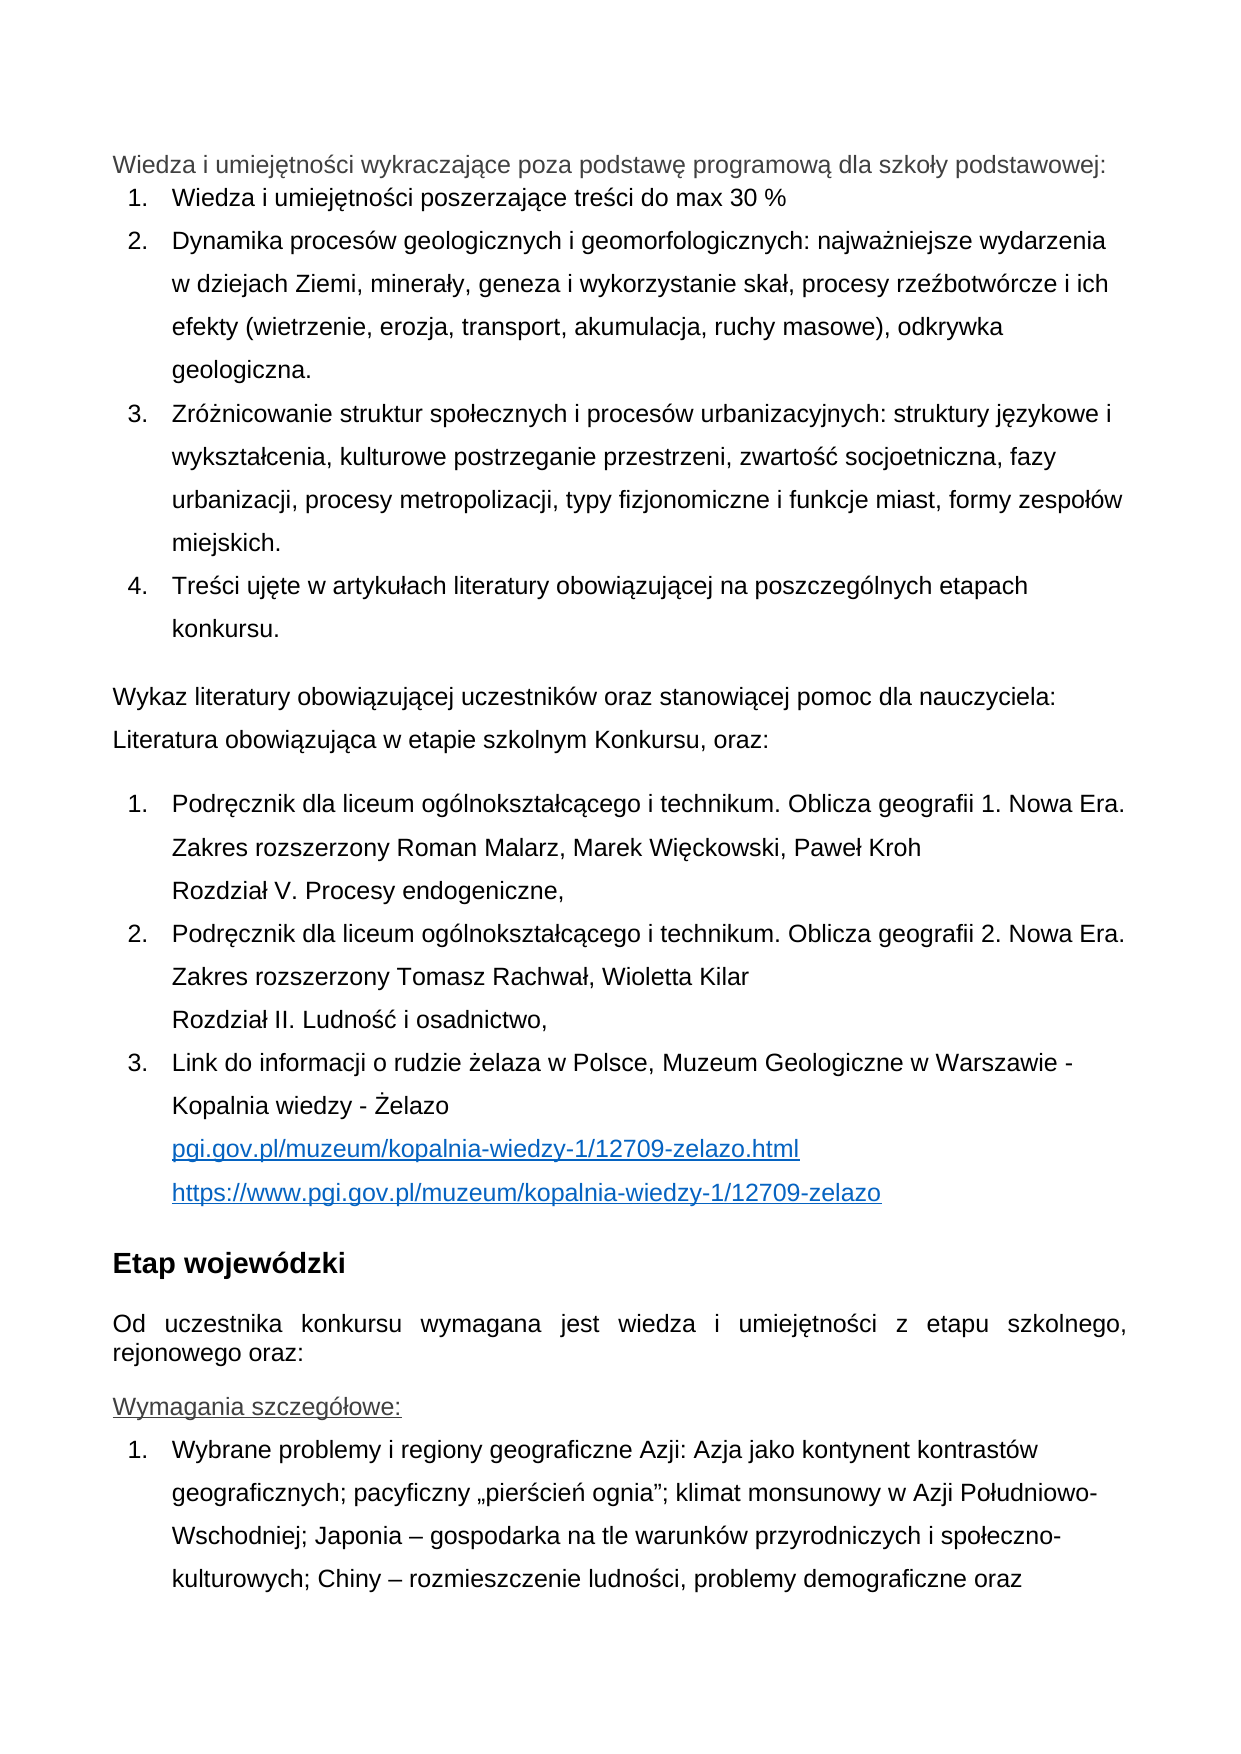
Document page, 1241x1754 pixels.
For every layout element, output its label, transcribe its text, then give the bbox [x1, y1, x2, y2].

text Wykaz literatury obowiązującej uczestników oraz stanowiącej pomoc dla nauczyciela: [112, 682, 1128, 711]
list Wiedza i umiejętności poszerzające treści do max 30 % [127, 183, 1128, 212]
list Zróżnicowanie struktur społecznych i procesów urbanizacyjnych: struktury językowe i wykształcenia, kulturowe postrzeganie przestrzeni, zwartość socjoetniczna, fazy urbanizacji, procesy metropolizacji, typy fizjonomiczne i funkcje miast, formy zespołów miejskich. [127, 399, 1128, 557]
list Podręcznik dla liceum ogólnokształcącego i technikum. Oblicza geografii 2. Nowa Era. Zakres rozszerzony Tomasz Rachwał, Wioletta Kilar Rozdział II. Ludność i osadnictwo, [127, 919, 1128, 1034]
list Link do informacji o rudzie żelaza w Polsce, Muzeum Geologiczne w Warszawie - Kopalnia wiedzy - Żelazo [127, 1048, 1128, 1120]
text Od uczestnika konkursu wymagana jest wiedza i umiejętności z etapu szkolnego, rejonowego oraz: [112, 1309, 1128, 1367]
list https://www.pgi.gov.pl/muzeum/kopalnia-wiedzy-1/12709-zelazo [172, 1178, 1128, 1206]
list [127, 1435, 1128, 1593]
list pgi.gov.pl/muzeum/kopalnia-wiedzy-1/12709-zelazo.html [172, 1134, 1128, 1163]
subtitle Etap wojewódzki [112, 1246, 1128, 1279]
list Podręcznik dla liceum ogólnokształcącego i technikum. Oblicza geografii 1. Nowa Era. Zakres rozszerzony Roman Malarz, Marek Więckowski, Paweł Kroh Rozdział V. Procesy endogeniczne, [127, 789, 1128, 904]
list Dynamika procesów geologicznych i geomorfologicznych: najważniejsze wydarzenia w dziejach Ziemi, minerały, geneza i wykorzystanie skał, procesy rzeźbotwórcze i ich efekty (wietrzenie, erozja, transport, akumulacja, ruchy masowe), odkrywka geologiczna. [127, 226, 1128, 384]
text Literatura obowiązująca w etapie szkolnym Konkursu, oraz: [112, 726, 1128, 754]
list Wymagania szczegółowe: [112, 1392, 1128, 1421]
subtitle Wiedza i umiejętności wykraczające poza podstawę programową dla szkoły podstawowej: [112, 150, 1128, 179]
list Treści ujęte w artykułach literatury obowiązującej na poszczególnych etapach konkursu. [127, 571, 1128, 643]
